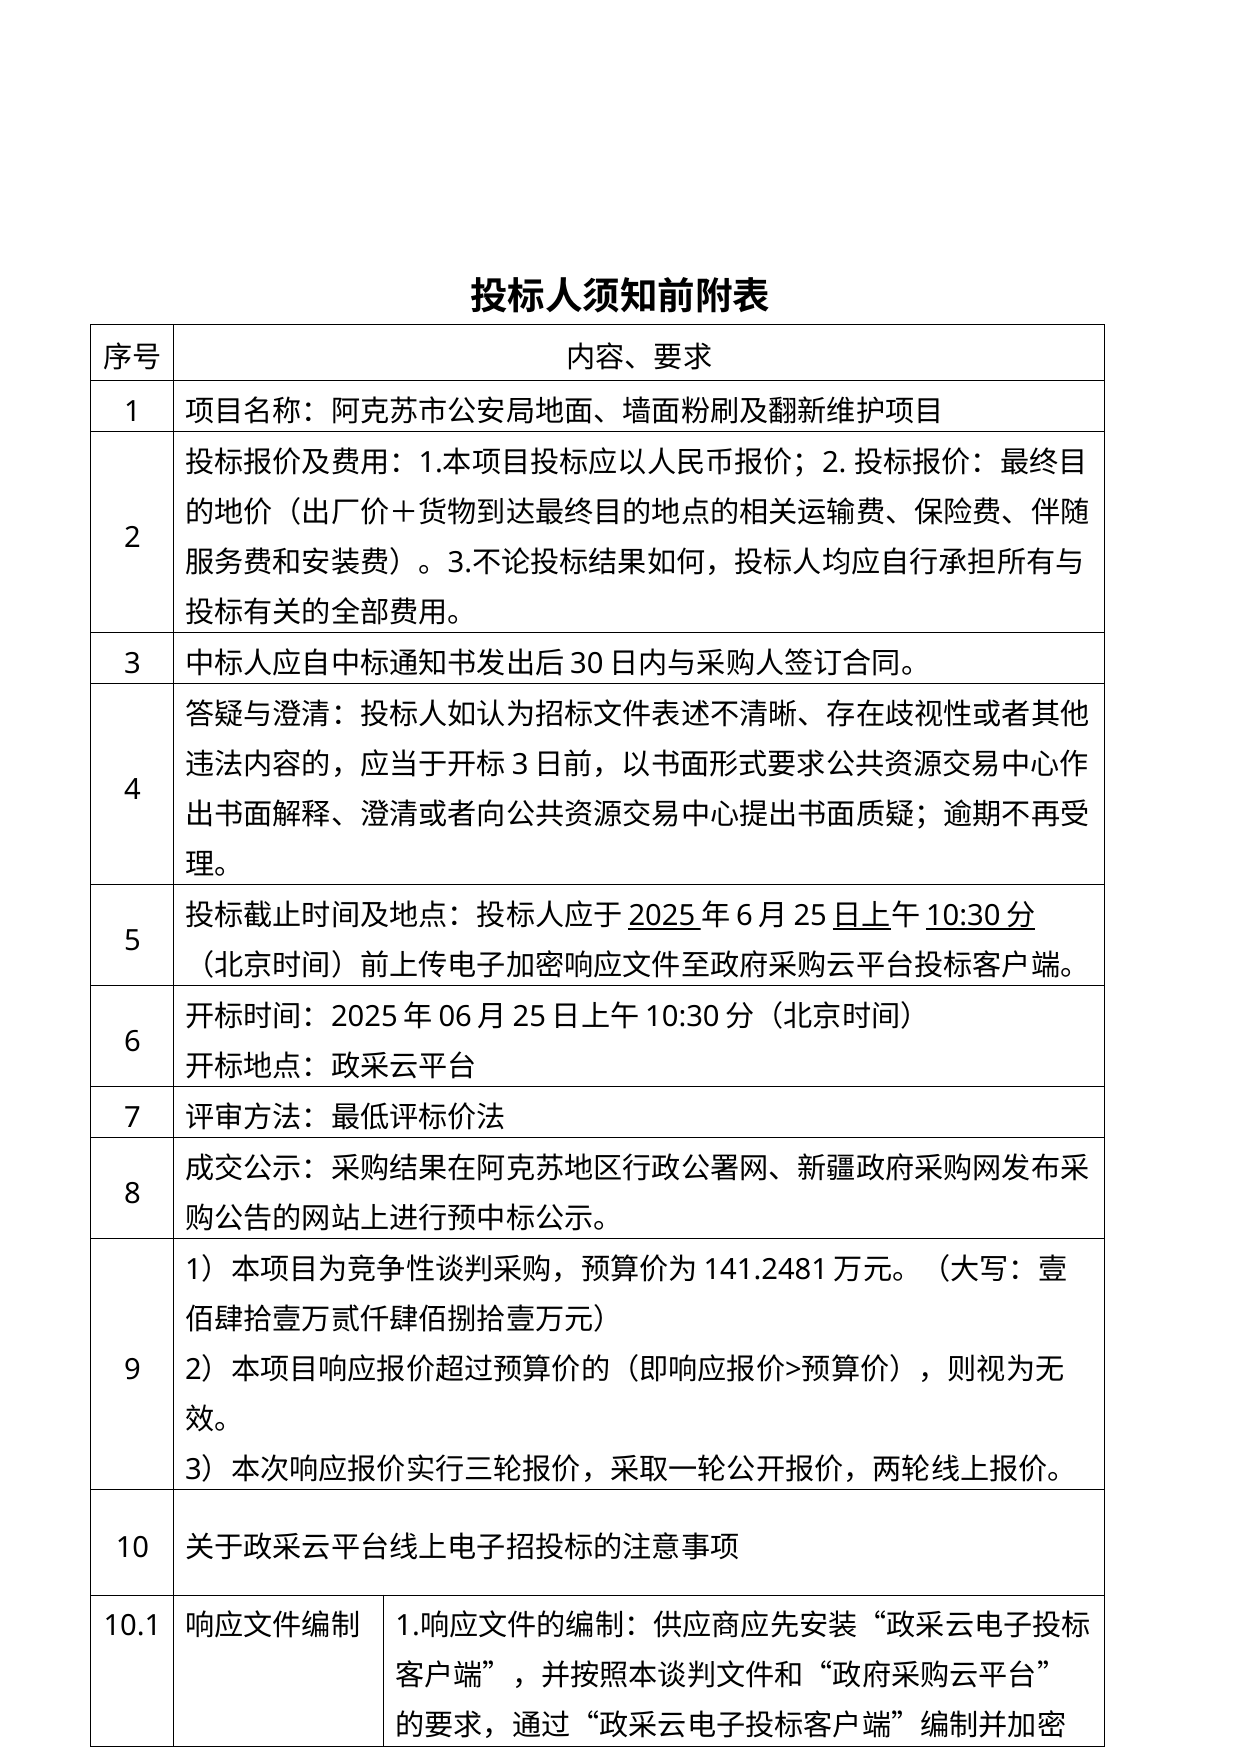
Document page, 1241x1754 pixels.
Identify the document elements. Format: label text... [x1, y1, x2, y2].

table_cell 投标报价及费用：1.本项目投标应以人民币报价；2. 投标报价：最终目的地价（出厂价＋货物到达最终目的地点的相关运输费、保险费、伴随服务费和安装费）。3.不论投标结果如何，投标人均应自行承担所有与投标有关的全部费用。 [174, 432, 1104, 632]
table_header 序号 [91, 325, 173, 380]
table_cell 响应文件编制 [174, 1596, 383, 1746]
table_cell 1 [91, 381, 173, 431]
table_cell 投标截止时间及地点：投标人应于2025年6月25日上午10:30分（北京时间）前上传电子加密响应文件至政府采购云平台投标客户端。 [174, 885, 1104, 985]
table_cell 关于政采云平台线上电子招投标的注意事项 [174, 1490, 1104, 1594]
table_cell 1）本项目为竞争性谈判采购，预算价为141.2481万元。（大写：壹佰肆拾壹万贰仟肆佰捌拾壹万元） 2）本项目响应报价超过预算价的（即响应报价>预算价），则视为无效。 3）本次响应报价实行三轮报价，采取一轮公开报价，两轮线上报价。 [174, 1239, 1104, 1489]
table_cell 答疑与澄清：投标人如认为招标文件表述不清晰、存在歧视性或者其他违法内容的，应当于开标3日前，以书面形式要求公共资源交易中心作出书面解释、澄清或者向公共资源交易中心提出书面质疑；逾期不再受理。 [174, 684, 1104, 884]
table_cell 10.1 [91, 1596, 173, 1746]
table_cell 3 [91, 633, 173, 683]
table_cell 成交公示：采购结果在阿克苏地区行政公署网、新疆政府采购网发布采购公告的网站上进行预中标公示。 [174, 1138, 1104, 1238]
table_cell 中标人应自中标通知书发出后30日内与采购人签订合同。 [174, 633, 1104, 683]
table_cell 评审方法：最低评标价法 [174, 1087, 1104, 1137]
table_cell 8 [91, 1138, 173, 1238]
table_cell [384, 1596, 1104, 1746]
table_cell 项目名称：阿克苏市公安局地面、墙面粉刷及翻新维护项目 [174, 381, 1104, 431]
table_cell 7 [91, 1087, 173, 1137]
table_cell 4 [91, 684, 173, 884]
table_cell 5 [91, 885, 173, 985]
text 投标人须知前附表 [102, 251, 1138, 324]
table_cell 6 [91, 986, 173, 1086]
table_cell 10 [91, 1490, 173, 1594]
table_cell 9 [91, 1239, 173, 1489]
table_cell 开标时间：2025年06月25日上午10:30分（北京时间） 开标地点：政采云平台 [174, 986, 1104, 1086]
table_header 内容、要求 [174, 325, 1104, 380]
table_cell 2 [91, 432, 173, 632]
